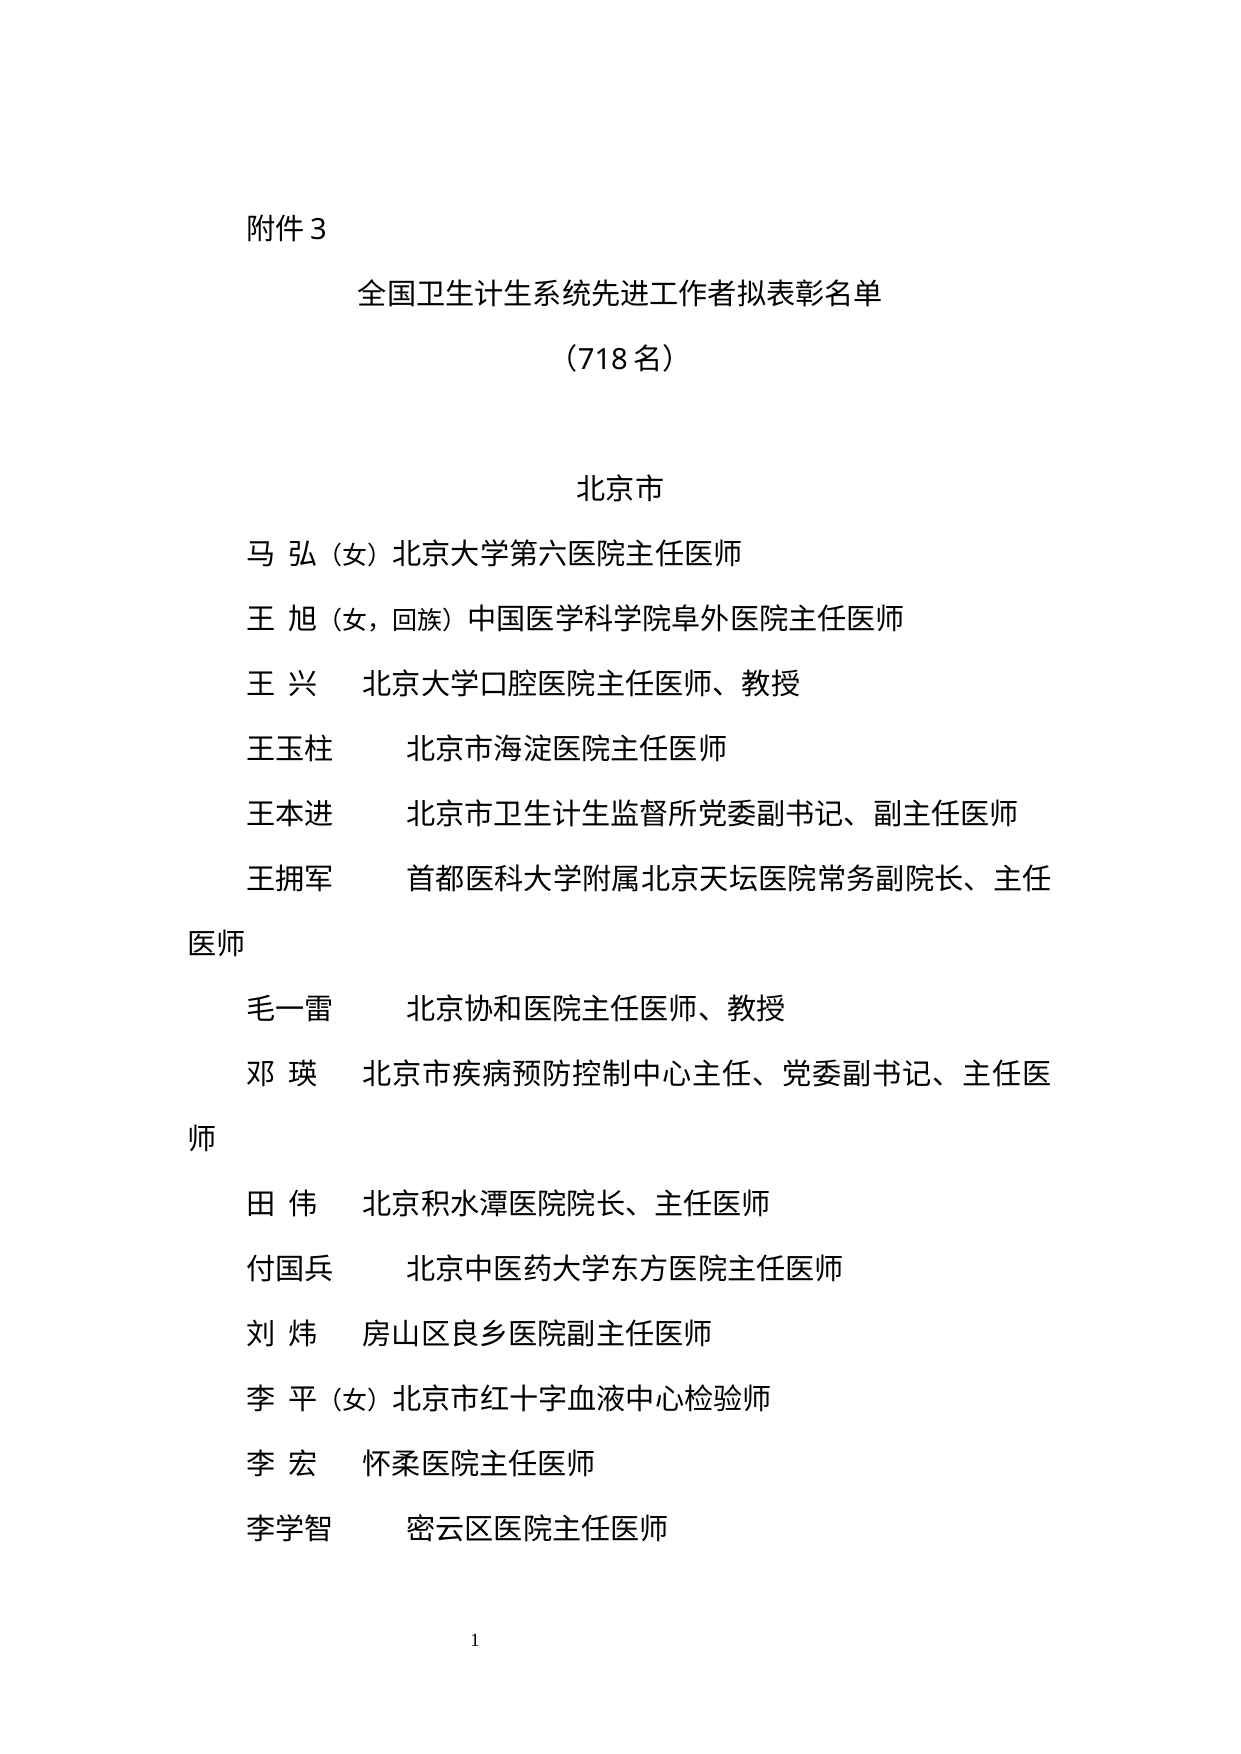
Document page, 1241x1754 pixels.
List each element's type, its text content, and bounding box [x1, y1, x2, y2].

text 全国卫生计生系统先进工作者拟表彰名单 [187, 259, 1053, 324]
text 北京市 [187, 454, 1053, 519]
text 马 弘（女）北京大学第六医院主任医师 [187, 519, 1053, 584]
text 附件3 [187, 194, 1053, 259]
text 田 伟 北京积水潭医院院长、主任医师 [187, 1169, 1053, 1234]
text 王 兴 北京大学口腔医院主任医师、教授 [187, 649, 1053, 714]
text 李学智 密云区医院主任医师 [187, 1494, 1053, 1559]
text （718名） [187, 324, 1053, 389]
text 付国兵 北京中医药大学东方医院主任医师 [187, 1234, 1053, 1299]
text 王 旭（女，回族）中国医学科学院阜外医院主任医师 [187, 584, 1053, 649]
text 李 宏 怀柔医院主任医师 [187, 1429, 1053, 1494]
text 邓 瑛 北京市疾病预防控制中心主任、党委副书记、主任医师 [187, 1039, 1053, 1169]
text 王本进 北京市卫生计生监督所党委副书记、副主任医师 [187, 779, 1053, 844]
text 李 平（女）北京市红十字血液中心检验师 [187, 1364, 1053, 1429]
text 毛一雷 北京协和医院主任医师、教授 [187, 974, 1053, 1039]
text 刘 炜 房山区良乡医院副主任医师 [187, 1299, 1053, 1364]
text 王玉柱 北京市海淀医院主任医师 [187, 714, 1053, 779]
text 王拥军 首都医科大学附属北京天坛医院常务副院长、主任医师 [187, 844, 1053, 974]
